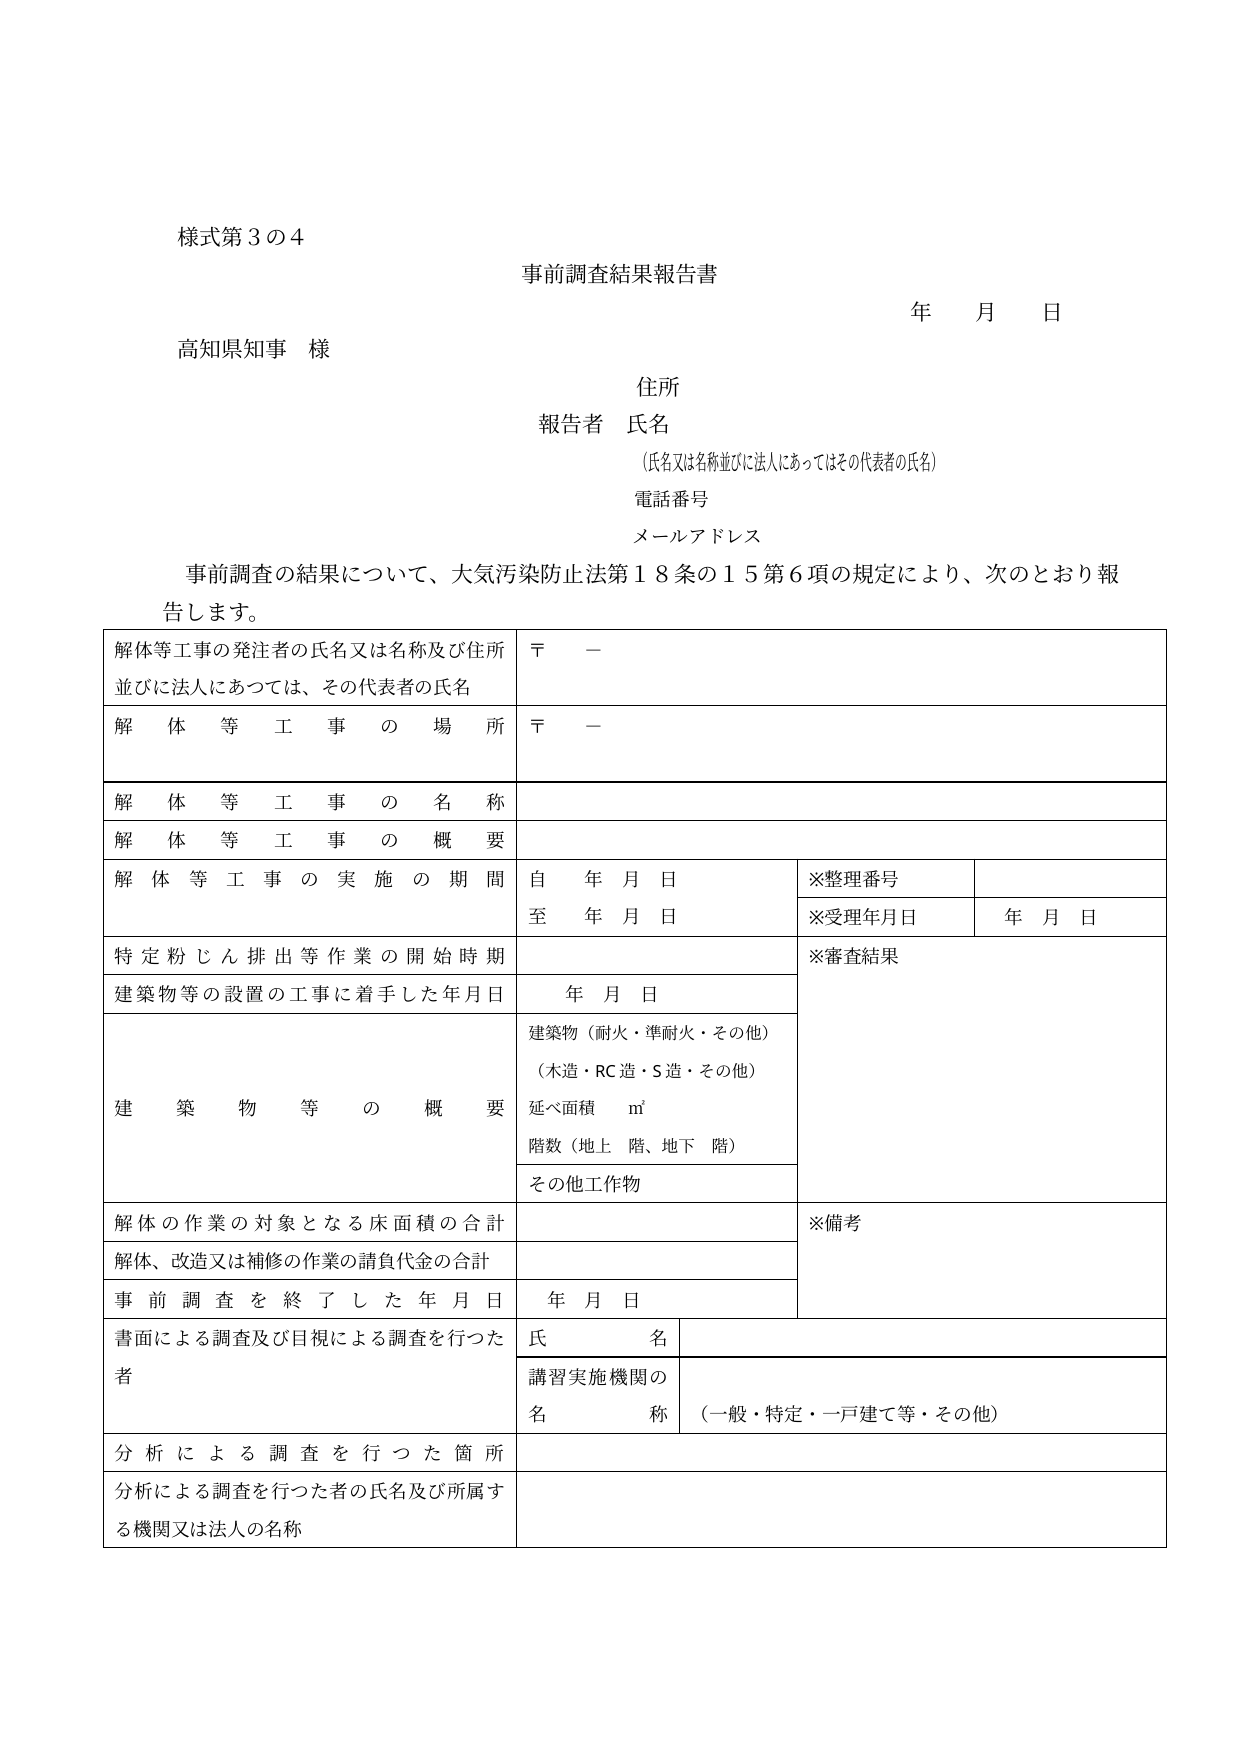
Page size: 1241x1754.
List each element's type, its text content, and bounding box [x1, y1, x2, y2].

table_cell ※整理番号 [798, 860, 974, 897]
table_cell [517, 937, 797, 974]
table_cell 年 月 日 [975, 898, 1166, 936]
table_header 〒 － [517, 630, 1166, 705]
table_cell [517, 1434, 1166, 1471]
text （氏名又は名称並びに法人にあってはその代表者の氏名） [177, 442, 1063, 479]
table_cell ※受理年月日 [798, 898, 974, 936]
table_cell [680, 1319, 1166, 1356]
table_cell 建築物等の概要 [104, 1014, 516, 1202]
table_cell 解体の作業の対象となる床面積の合計 [104, 1203, 516, 1241]
table_cell 分析による調査を行つた者の氏名及び所属する機関又は法人の名称 [104, 1472, 516, 1547]
table_cell 〒 － [517, 706, 1166, 781]
table_cell 解体等工事の場所 [104, 706, 516, 781]
text 年 月 日 [177, 292, 1063, 329]
table_cell ※審査結果 [798, 937, 1166, 1202]
table_cell [975, 860, 1166, 897]
text 高知県知事 様 [177, 329, 1063, 367]
table_cell 解体等工事の実施の期間 [104, 860, 516, 936]
table_cell 事前調査を終了した年月日 [104, 1280, 516, 1318]
text 住所 [177, 367, 1063, 404]
table_cell （一般・特定・一戸建て等・その他） [680, 1358, 1166, 1432]
table_cell [517, 783, 1166, 820]
text 報告者 氏名 [177, 404, 1063, 442]
table_cell 解体、改造又は補修の作業の請負代金の合計 [104, 1242, 516, 1279]
text メールアドレス [177, 517, 762, 554]
table_cell 建築物（耐火・準耐火・その他） （木造・RC造・S造・その他） 延べ面積 ㎡ 階数（地上 階、地下 階） [517, 1014, 797, 1164]
table_cell 書面による調査及び目視による調査を行つた者 [104, 1319, 516, 1432]
table_cell 分析による調査を行つた箇所 [104, 1434, 516, 1471]
table_cell その他工作物 [517, 1165, 797, 1202]
table_cell 解体等工事の概要 [104, 821, 516, 858]
text 事前調査結果報告書 [177, 254, 1063, 292]
table_cell 自 年 月 日 至 年 月 日 [517, 860, 797, 936]
table_cell 講習実施機関の名称 [517, 1358, 679, 1432]
table_cell [517, 1472, 1166, 1547]
text 事前調査の結果について、大気汚染防止法第１８条の１５第６項の規定により、次のとおり報告します。 [162, 554, 1122, 629]
table_cell 建築物等の設置の工事に着手した年月日 [104, 975, 516, 1013]
table_cell [517, 1203, 797, 1241]
table_cell 氏名 [517, 1319, 679, 1356]
table_cell 年 月 日 [517, 1280, 797, 1318]
table_cell [517, 1242, 797, 1279]
table_cell 特定粉じん排出等作業の開始時期 [104, 937, 516, 974]
text 電話番号 [177, 479, 709, 517]
text 様式第３の４ [177, 217, 1063, 254]
table_header 解体等工事の発注者の氏名又は名称及び住所並びに法人にあつては、その代表者の氏名 [104, 630, 516, 705]
table_cell [517, 821, 1166, 858]
table_cell ※備考 [798, 1203, 1166, 1318]
table_cell 年 月 日 [517, 975, 797, 1013]
table_cell 解体等工事の名称 [104, 783, 516, 820]
